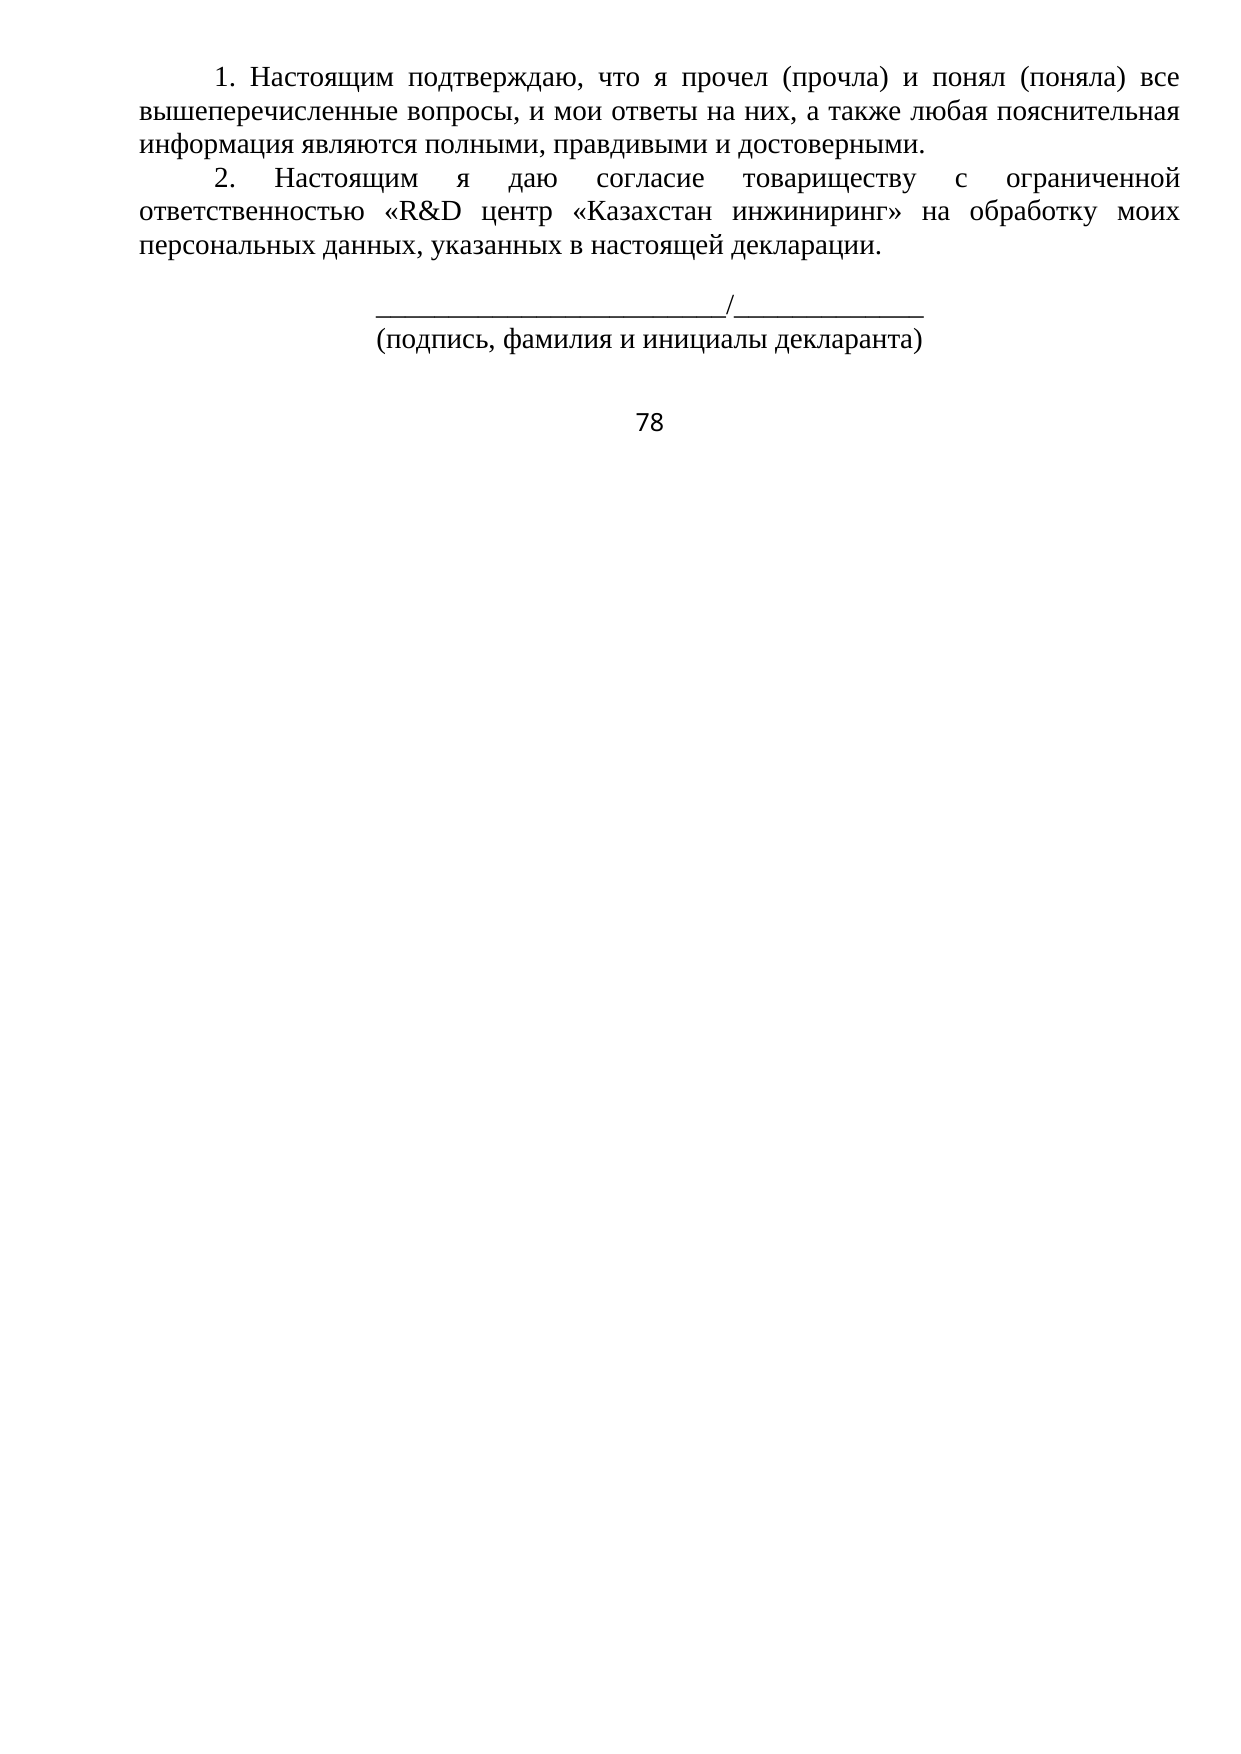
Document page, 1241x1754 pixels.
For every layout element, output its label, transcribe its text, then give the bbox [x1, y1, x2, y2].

text 1. Настоящим подтверждаю, что я прочел (прочла) и понял (поняла) все вышеперечисленные вопросы, и мои ответы на них, а также любая пояснительная информация являются полными, правдивыми и достоверными. [139, 59, 1181, 160]
text 2. Настоящим я даю согласие товариществу с ограниченной ответственностью «R&D центр «Казахстан инжиниринг» на обработку моих персональных данных, указанных в настоящей декларации. [139, 160, 1181, 260]
text ________________________/_____________ [118, 287, 1181, 321]
text (подпись, фамилия и инициалы декларанта) [118, 321, 1181, 354]
